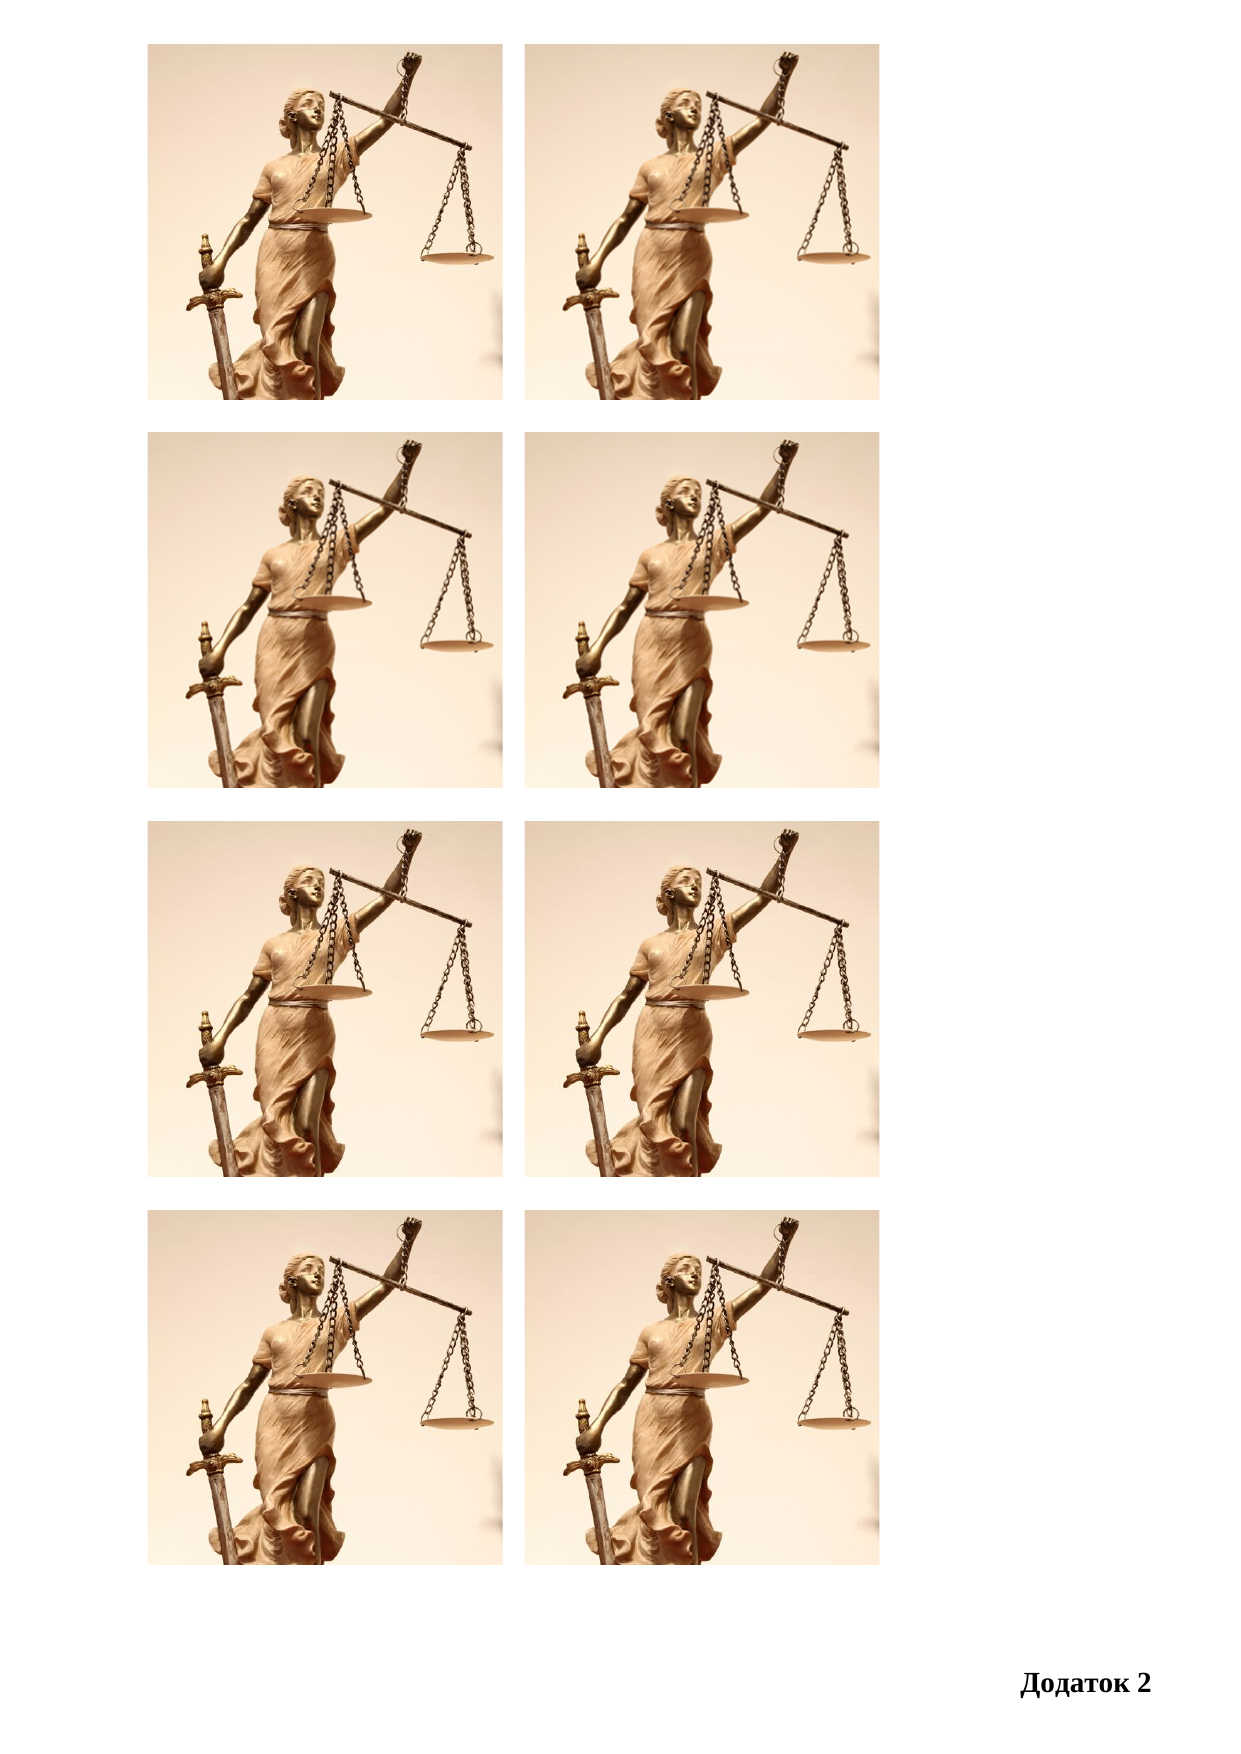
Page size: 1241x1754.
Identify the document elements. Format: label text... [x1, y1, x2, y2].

picture [147, 432, 503, 788]
picture [524, 44, 880, 400]
picture [524, 821, 880, 1177]
picture [524, 1210, 880, 1565]
picture [147, 44, 503, 400]
text Додаток 2 [148, 1666, 1152, 1699]
picture [147, 1210, 503, 1565]
picture [147, 821, 503, 1177]
picture [524, 432, 880, 788]
